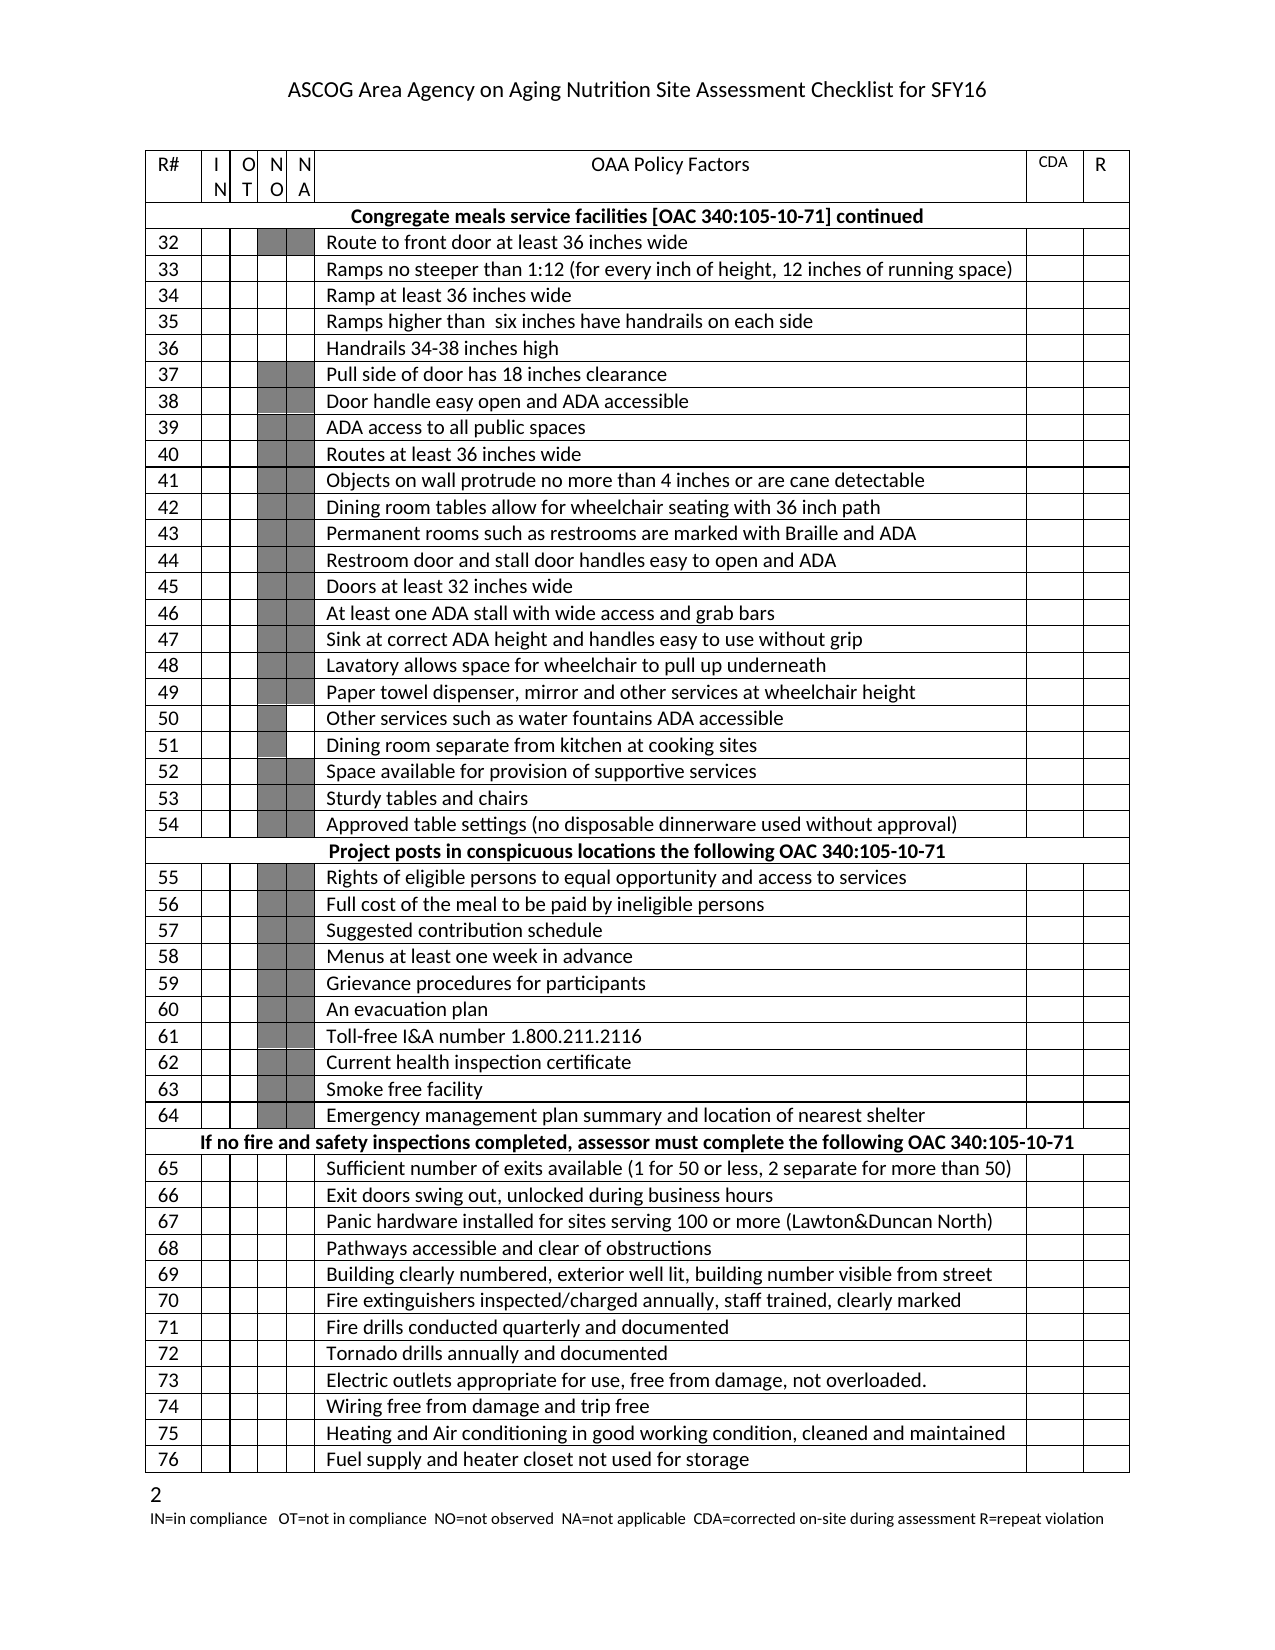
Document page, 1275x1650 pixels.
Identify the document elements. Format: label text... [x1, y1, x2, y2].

table_cell [202, 335, 229, 361]
table_cell [1084, 917, 1129, 943]
table_cell 47 [146, 626, 201, 652]
table_cell [287, 1235, 314, 1260]
table_cell [202, 388, 229, 413]
table_cell [258, 362, 286, 387]
table_cell [287, 626, 314, 652]
table_cell [1027, 1235, 1083, 1260]
table_cell Suggested contribution schedule [315, 917, 1026, 943]
table_cell [202, 1208, 229, 1234]
table_cell [1084, 1208, 1129, 1234]
table_cell [1084, 706, 1129, 731]
table_cell [1027, 256, 1083, 281]
table_cell [231, 1446, 257, 1472]
table_cell [1084, 997, 1129, 1022]
table_cell [1084, 1288, 1129, 1313]
table_cell [1084, 1341, 1129, 1366]
table_cell 38 [146, 388, 201, 413]
table_cell [1027, 1208, 1083, 1234]
table_cell [202, 1261, 229, 1287]
table_cell Sturdy tables and chairs [315, 785, 1026, 810]
table_cell [258, 468, 286, 493]
table_cell [231, 917, 257, 943]
table_cell [1084, 1235, 1129, 1260]
table_cell Fire extinguishers inspected/charged annually, staff trained, clearly marked [315, 1288, 1026, 1313]
table_cell [1084, 1261, 1129, 1287]
table_cell [202, 468, 229, 493]
table_cell Fuel supply and heater closet not used for storage [315, 1446, 1026, 1472]
table_cell Building clearly numbered, exterior well lit, building number visible from street [315, 1261, 1026, 1287]
table_cell [1027, 706, 1083, 731]
table_cell [1084, 1314, 1129, 1339]
table_cell [231, 864, 257, 890]
table_cell [202, 1420, 229, 1445]
table_cell 71 [146, 1314, 201, 1339]
table_cell [1084, 1446, 1129, 1472]
table_cell [287, 494, 314, 519]
table_cell Pull side of door has 18 inches clearance [315, 362, 1026, 387]
table_cell NA [287, 151, 314, 202]
table_cell [1027, 891, 1083, 916]
table_cell 44 [146, 547, 201, 572]
table_cell [202, 1394, 229, 1419]
table_cell [287, 1288, 314, 1313]
table_cell [231, 785, 257, 810]
table_cell [258, 970, 286, 996]
table_cell [231, 494, 257, 519]
table_cell [1027, 1314, 1083, 1339]
table_cell [202, 1288, 229, 1313]
table_cell [287, 282, 314, 308]
table_cell Ramps higher than six inches have handrails on each side [315, 309, 1026, 334]
table_cell Objects on wall protrude no more than 4 inches or are cane detectable [315, 468, 1026, 493]
table_cell [231, 573, 257, 599]
table_cell R# [146, 151, 201, 202]
table_cell [287, 732, 314, 757]
table_cell Grievance procedures for participants [315, 970, 1026, 996]
table_cell [1027, 441, 1083, 466]
table_cell 69 [146, 1261, 201, 1287]
table_cell R [1084, 151, 1129, 202]
table_cell [1084, 1076, 1129, 1101]
table_cell [231, 600, 257, 625]
table_cell 75 [146, 1420, 201, 1445]
table_cell 36 [146, 335, 201, 361]
table_cell Permanent rooms such as restrooms are marked with Braille and ADA [315, 520, 1026, 546]
table_cell [1027, 335, 1083, 361]
table_cell [258, 335, 286, 361]
table_cell [231, 441, 257, 466]
table_cell [1084, 415, 1129, 440]
table_cell [202, 256, 229, 281]
table_cell 53 [146, 785, 201, 810]
table_cell 54 [146, 811, 201, 837]
table_cell 39 [146, 415, 201, 440]
table_cell [1027, 970, 1083, 996]
table_cell [231, 520, 257, 546]
table_cell [231, 1076, 257, 1101]
table_cell [202, 1235, 229, 1260]
table_cell 46 [146, 600, 201, 625]
table_cell [287, 256, 314, 281]
table_cell [231, 1235, 257, 1260]
table_cell Panic hardware installed for sites serving 100 or more (Lawton&Duncan North) [315, 1208, 1026, 1234]
table_cell [287, 1155, 314, 1181]
table_cell [202, 282, 229, 308]
table_cell [1084, 970, 1129, 996]
table_cell Fire drills conducted quarterly and documented [315, 1314, 1026, 1339]
table_cell Space available for provision of supportive services [315, 759, 1026, 784]
table_cell [258, 229, 286, 255]
table_cell [1084, 256, 1129, 281]
table_cell 32 [146, 229, 201, 255]
table_cell 58 [146, 944, 201, 969]
table_cell [202, 1446, 229, 1472]
table_cell [287, 415, 314, 440]
table_cell 73 [146, 1367, 201, 1392]
table_cell [1084, 626, 1129, 652]
table_cell 60 [146, 997, 201, 1022]
table_cell [1027, 1420, 1083, 1445]
table_cell [231, 706, 257, 731]
table_cell [287, 1394, 314, 1419]
table_cell [287, 811, 314, 837]
table_cell [1027, 309, 1083, 334]
table_cell [258, 256, 286, 281]
table_cell [258, 679, 286, 704]
table_cell [202, 944, 229, 969]
table_cell [258, 917, 286, 943]
table_cell [202, 653, 229, 678]
table_cell [287, 1420, 314, 1445]
table_cell [258, 1076, 286, 1101]
table_cell [231, 679, 257, 704]
table_cell [1027, 1446, 1083, 1472]
table_cell [1027, 229, 1083, 255]
table_cell [1084, 1420, 1129, 1445]
table_cell [287, 1208, 314, 1234]
table_cell [1027, 1076, 1083, 1101]
table_cell [258, 547, 286, 572]
table_cell [1084, 864, 1129, 890]
table_cell If no fire and safety inspections completed, assessor must complete the following OAC 340:105-10-71 [146, 1129, 1129, 1154]
table_cell [258, 811, 286, 837]
table_cell Paper towel dispenser, mirror and other services at wheelchair height [315, 679, 1026, 704]
table_cell [1027, 1288, 1083, 1313]
table_cell [1027, 653, 1083, 678]
table_cell [202, 759, 229, 784]
table_cell [258, 1288, 286, 1313]
table_cell [1084, 759, 1129, 784]
table_cell [231, 811, 257, 837]
table_cell [1084, 1103, 1129, 1128]
table_cell [287, 1367, 314, 1392]
table_cell [202, 679, 229, 704]
table_cell [231, 282, 257, 308]
table_cell [258, 1314, 286, 1339]
table_cell [258, 944, 286, 969]
table_cell [202, 494, 229, 519]
table_cell [1027, 759, 1083, 784]
table_cell Route to front door at least 36 inches wide [315, 229, 1026, 255]
table_cell [287, 997, 314, 1022]
table_cell [231, 256, 257, 281]
table_cell [287, 785, 314, 810]
table_cell [231, 732, 257, 757]
table_cell [287, 520, 314, 546]
table_cell [1084, 335, 1129, 361]
table_cell [202, 441, 229, 466]
table_cell [1027, 468, 1083, 493]
table_cell 74 [146, 1394, 201, 1419]
table_cell [258, 494, 286, 519]
table_cell [202, 1341, 229, 1366]
table_cell [287, 970, 314, 996]
table_cell 48 [146, 653, 201, 678]
table_cell [1027, 1023, 1083, 1048]
table_cell [287, 706, 314, 731]
table_cell 67 [146, 1208, 201, 1234]
table_cell [258, 1420, 286, 1445]
table_cell [258, 1261, 286, 1287]
table_cell [1027, 785, 1083, 810]
table_cell [287, 1261, 314, 1287]
table_cell 66 [146, 1182, 201, 1207]
table_cell Doors at least 32 inches wide [315, 573, 1026, 599]
table_cell [287, 944, 314, 969]
table_cell [1027, 997, 1083, 1022]
table_cell [202, 1367, 229, 1392]
table_cell Handrails 34-38 inches high [315, 335, 1026, 361]
table_cell [1027, 626, 1083, 652]
table_cell Ramps no steeper than 1:12 (for every inch of height, 12 inches of running space) [315, 256, 1026, 281]
table_cell [287, 917, 314, 943]
table_cell [231, 1103, 257, 1128]
table_cell [231, 1314, 257, 1339]
table_cell [287, 547, 314, 572]
table_cell [1027, 1341, 1083, 1366]
table_cell [1084, 1182, 1129, 1207]
table_cell [231, 1288, 257, 1313]
table_cell Approved table settings (no disposable dinnerware used without approval) [315, 811, 1026, 837]
table_cell [231, 1261, 257, 1287]
table_cell [202, 1076, 229, 1101]
table_cell [258, 1208, 286, 1234]
table_cell [202, 811, 229, 837]
table_cell [1084, 891, 1129, 916]
table_cell 50 [146, 706, 201, 731]
table_cell [287, 229, 314, 255]
table_cell [231, 653, 257, 678]
table_cell [287, 335, 314, 361]
table_cell [1027, 1155, 1083, 1181]
table_cell [258, 759, 286, 784]
table_cell [231, 335, 257, 361]
table_cell 34 [146, 282, 201, 308]
table_cell 55 [146, 864, 201, 890]
table_cell [1084, 494, 1129, 519]
table_cell Full cost of the meal to be paid by ineligible persons [315, 891, 1026, 916]
table_cell CDA [1027, 151, 1083, 202]
table_cell 70 [146, 1288, 201, 1313]
table_cell Sink at correct ADA height and handles easy to use without grip [315, 626, 1026, 652]
table_cell [1084, 811, 1129, 837]
table_cell [231, 1155, 257, 1181]
table_cell [231, 891, 257, 916]
table_cell [258, 573, 286, 599]
table_cell [231, 1394, 257, 1419]
table_cell Project posts in conspicuous locations the following OAC 340:105-10-71 [146, 838, 1129, 863]
table_cell [258, 1023, 286, 1048]
table_cell [287, 362, 314, 387]
table_cell [1027, 864, 1083, 890]
table_cell [231, 1420, 257, 1445]
table_cell [202, 309, 229, 334]
table_cell [258, 997, 286, 1022]
table_cell [1084, 362, 1129, 387]
table_cell Current health inspection certificate [315, 1050, 1026, 1075]
table_cell [231, 388, 257, 413]
table_cell 41 [146, 468, 201, 493]
table_cell [258, 653, 286, 678]
table_cell [287, 1341, 314, 1366]
table_cell [1027, 811, 1083, 837]
table_cell IN [202, 151, 229, 202]
table_cell [258, 1235, 286, 1260]
table_cell [202, 547, 229, 572]
table_cell [202, 626, 229, 652]
table_cell Ramp at least 36 inches wide [315, 282, 1026, 308]
table_cell [287, 1182, 314, 1207]
table_cell [202, 997, 229, 1022]
table_cell [1084, 944, 1129, 969]
table_cell [258, 441, 286, 466]
table_cell [202, 573, 229, 599]
table_cell [202, 785, 229, 810]
table_cell Lavatory allows space for wheelchair to pull up underneath [315, 653, 1026, 678]
table_cell [202, 1314, 229, 1339]
table_cell [1027, 944, 1083, 969]
table_cell [287, 1103, 314, 1128]
table_cell [287, 653, 314, 678]
table_cell [287, 441, 314, 466]
table_cell [1027, 600, 1083, 625]
table_cell [1027, 362, 1083, 387]
table_cell 62 [146, 1050, 201, 1075]
table_cell 64 [146, 1103, 201, 1128]
table_cell [1027, 917, 1083, 943]
table_cell [202, 1023, 229, 1048]
table_cell [1084, 653, 1129, 678]
table_cell [1027, 494, 1083, 519]
table_cell [231, 1182, 257, 1207]
table_cell [1084, 1050, 1129, 1075]
table_cell 33 [146, 256, 201, 281]
table_cell [202, 1050, 229, 1075]
table_cell [258, 520, 286, 546]
table_cell [231, 415, 257, 440]
table_cell 59 [146, 970, 201, 996]
table_cell [258, 732, 286, 757]
table_cell 49 [146, 679, 201, 704]
table_cell [202, 600, 229, 625]
table_cell [231, 1367, 257, 1392]
table_cell 72 [146, 1341, 201, 1366]
table_cell [1084, 441, 1129, 466]
table_cell [1084, 229, 1129, 255]
table_cell [258, 1182, 286, 1207]
table_cell 45 [146, 573, 201, 599]
table_cell 65 [146, 1155, 201, 1181]
table_cell [287, 1314, 314, 1339]
table_cell At least one ADA stall with wide access and grab bars [315, 600, 1026, 625]
table_cell [287, 679, 314, 704]
table_cell [258, 1103, 286, 1128]
table_cell [202, 732, 229, 757]
table_cell Sufficient number of exits available (1 for 50 or less, 2 separate for more than 50) [315, 1155, 1026, 1181]
table_cell [1027, 1367, 1083, 1392]
table_cell [1027, 520, 1083, 546]
table_cell [1027, 415, 1083, 440]
table_cell [1084, 573, 1129, 599]
table_cell [258, 415, 286, 440]
table_cell [231, 1341, 257, 1366]
table_cell [231, 362, 257, 387]
table_cell [202, 229, 229, 255]
table_cell [202, 520, 229, 546]
table_cell [1084, 1394, 1129, 1419]
table_cell [202, 362, 229, 387]
table_cell [231, 944, 257, 969]
table_cell [231, 547, 257, 572]
table_cell Menus at least one week in advance [315, 944, 1026, 969]
table_cell [1084, 679, 1129, 704]
table_cell [258, 282, 286, 308]
table_cell [1084, 468, 1129, 493]
table_cell [231, 759, 257, 784]
table_cell [258, 891, 286, 916]
table_cell 42 [146, 494, 201, 519]
table_cell Pathways accessible and clear of obstructions [315, 1235, 1026, 1260]
table_cell [1084, 1155, 1129, 1181]
table_cell [231, 626, 257, 652]
table_cell [1084, 1367, 1129, 1392]
table_cell [1084, 785, 1129, 810]
table_cell 35 [146, 309, 201, 334]
table_cell [202, 891, 229, 916]
table_cell Emergency management plan summary and location of nearest shelter [315, 1103, 1026, 1128]
table_cell [258, 626, 286, 652]
table_cell [202, 1155, 229, 1181]
table_cell [287, 1050, 314, 1075]
table_cell [258, 785, 286, 810]
table_cell Restroom door and stall door handles easy to open and ADA [315, 547, 1026, 572]
table_cell Congregate meals service facilities [OAC 340:105-10-71] continued [146, 203, 1129, 228]
table_cell Routes at least 36 inches wide [315, 441, 1026, 466]
table_cell Heating and Air conditioning in good working condition, cleaned and maintained [315, 1420, 1026, 1445]
table_cell 68 [146, 1235, 201, 1260]
table_cell Rights of eligible persons to equal opportunity and access to services [315, 864, 1026, 890]
table_cell [202, 917, 229, 943]
table_cell [202, 864, 229, 890]
table_cell [258, 1050, 286, 1075]
table_cell Door handle easy open and ADA accessible [315, 388, 1026, 413]
table_cell [202, 706, 229, 731]
table_cell [1027, 388, 1083, 413]
table_cell [1027, 679, 1083, 704]
table_cell [287, 388, 314, 413]
table_cell [258, 1341, 286, 1366]
table_cell [1027, 732, 1083, 757]
table_cell 43 [146, 520, 201, 546]
table_cell 61 [146, 1023, 201, 1048]
table_cell Toll-free I&A number 1.800.211.2116 [315, 1023, 1026, 1048]
table_cell Wiring free from damage and trip free [315, 1394, 1026, 1419]
table_cell [1084, 309, 1129, 334]
table_cell [287, 1076, 314, 1101]
table_cell 57 [146, 917, 201, 943]
table_cell [202, 1103, 229, 1128]
table_cell [231, 1023, 257, 1048]
table_cell 37 [146, 362, 201, 387]
table_cell [1027, 282, 1083, 308]
table_cell [287, 759, 314, 784]
table_cell [287, 600, 314, 625]
table_cell [258, 1446, 286, 1472]
table_cell Dining room separate from kitchen at cooking sites [315, 732, 1026, 757]
table_cell [1084, 600, 1129, 625]
table_cell [231, 1208, 257, 1234]
table_cell [1027, 573, 1083, 599]
table_cell OT [231, 151, 257, 202]
table_cell 56 [146, 891, 201, 916]
table_cell [1084, 388, 1129, 413]
table_cell [287, 309, 314, 334]
table_cell [258, 864, 286, 890]
table_cell [231, 970, 257, 996]
table_cell [1027, 1182, 1083, 1207]
table_cell [258, 388, 286, 413]
table_cell [202, 1182, 229, 1207]
table_cell 52 [146, 759, 201, 784]
table_cell [1027, 1050, 1083, 1075]
table_cell [1027, 1261, 1083, 1287]
table_cell [1084, 282, 1129, 308]
table_cell OAA Policy Factors [315, 151, 1026, 202]
table_cell [1084, 547, 1129, 572]
table_cell [1027, 547, 1083, 572]
table_cell [231, 229, 257, 255]
table_cell [287, 891, 314, 916]
table_cell [1027, 1103, 1083, 1128]
table_cell ADA access to all public spaces [315, 415, 1026, 440]
table_cell [231, 1050, 257, 1075]
table_cell [202, 970, 229, 996]
table_cell [287, 1446, 314, 1472]
table_cell NO [258, 151, 286, 202]
table_cell Exit doors swing out, unlocked during business hours [315, 1182, 1026, 1207]
table_cell [231, 997, 257, 1022]
table_cell Electric outlets appropriate for use, free from damage, not overloaded. [315, 1367, 1026, 1392]
table_cell [1084, 520, 1129, 546]
table_cell [231, 468, 257, 493]
table_cell [258, 309, 286, 334]
table_cell Dining room tables allow for wheelchair seating with 36 inch path [315, 494, 1026, 519]
table_cell An evacuation plan [315, 997, 1026, 1022]
table_cell 63 [146, 1076, 201, 1101]
table_cell [258, 1394, 286, 1419]
table_cell [1027, 1394, 1083, 1419]
table_cell [258, 1155, 286, 1181]
table_cell 76 [146, 1446, 201, 1472]
table_cell [202, 415, 229, 440]
table_cell [258, 600, 286, 625]
table_cell Other services such as water fountains ADA accessible [315, 706, 1026, 731]
table_cell 40 [146, 441, 201, 466]
table_cell [1084, 1023, 1129, 1048]
table_cell [287, 573, 314, 599]
table_cell [287, 468, 314, 493]
table_cell [231, 309, 257, 334]
table_cell Tornado drills annually and documented [315, 1341, 1026, 1366]
table_cell [258, 1367, 286, 1392]
table_cell Smoke free facility [315, 1076, 1026, 1101]
table_cell [258, 706, 286, 731]
table_cell 51 [146, 732, 201, 757]
table_cell [287, 864, 314, 890]
table_cell [1084, 732, 1129, 757]
table_cell [287, 1023, 314, 1048]
